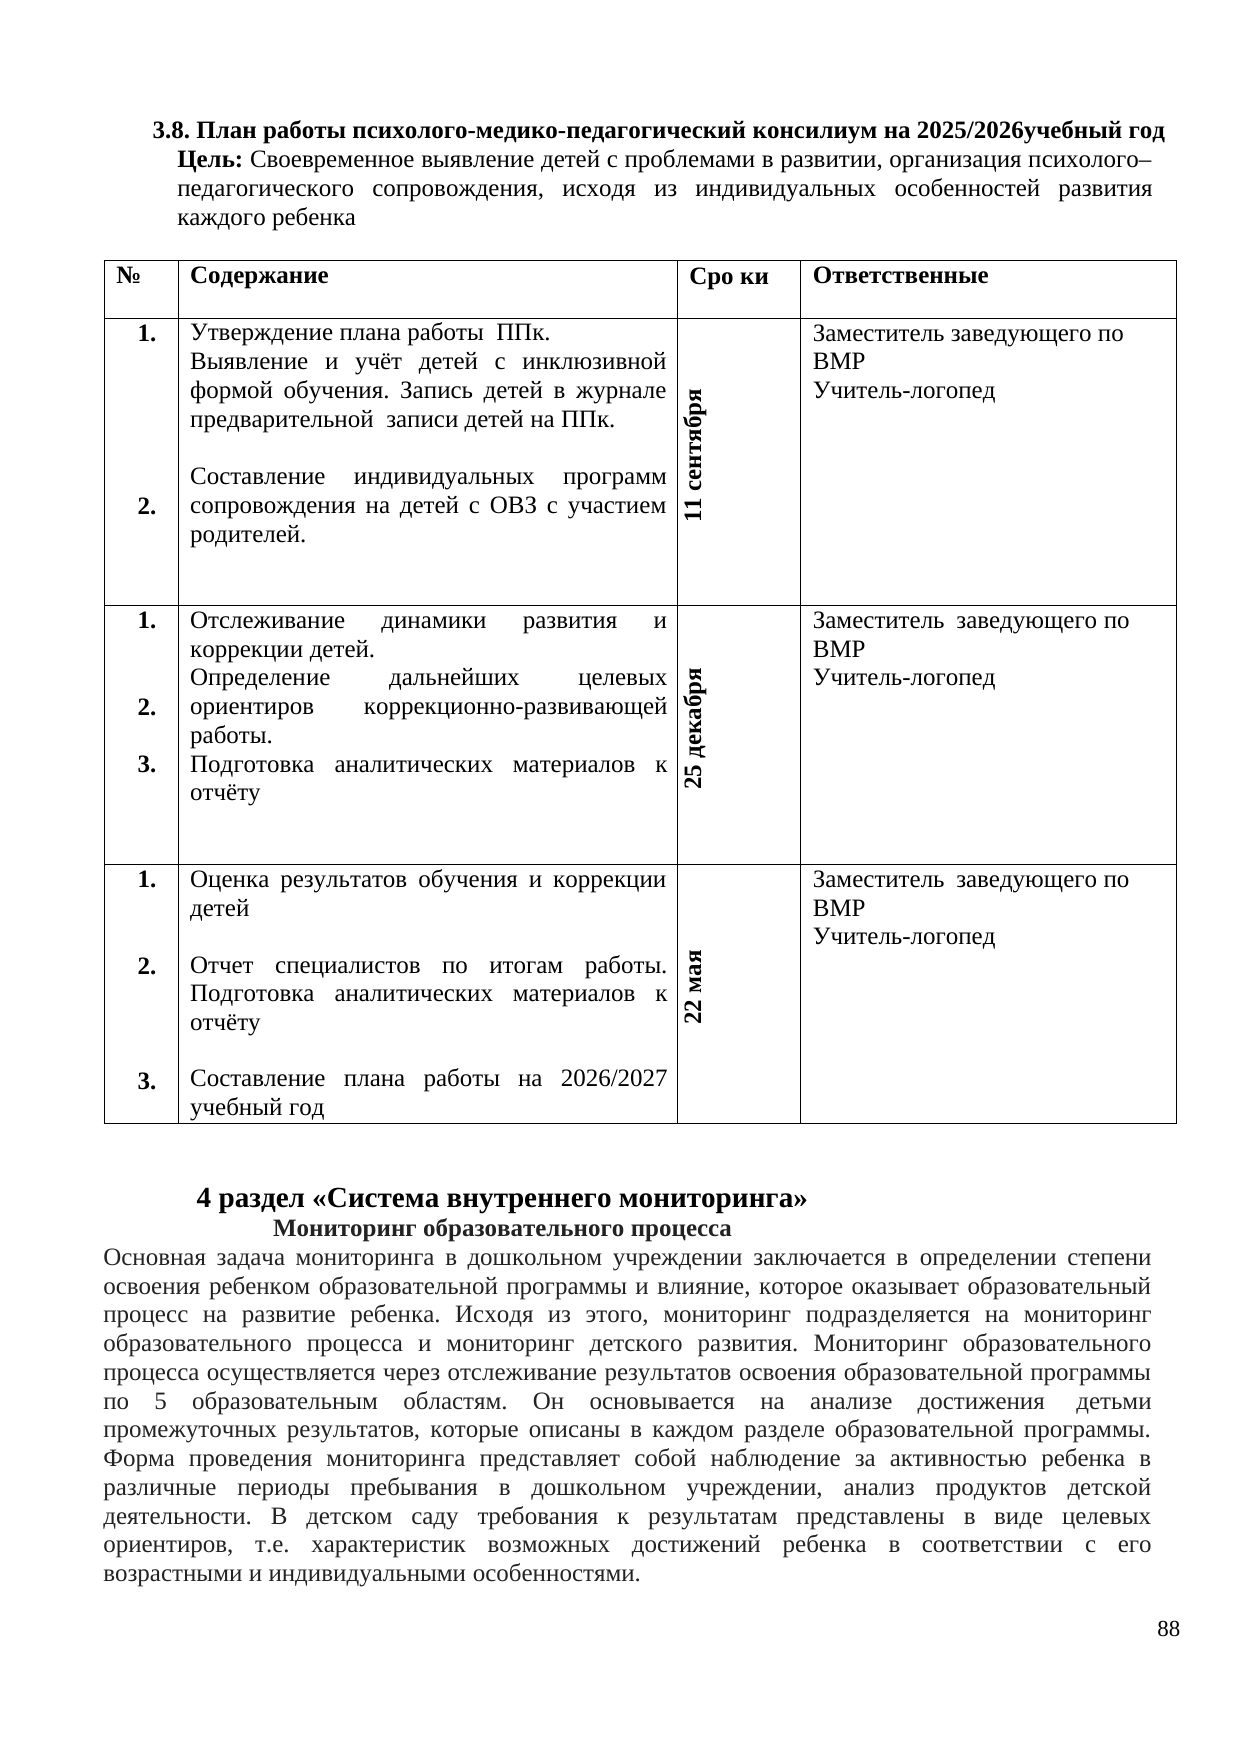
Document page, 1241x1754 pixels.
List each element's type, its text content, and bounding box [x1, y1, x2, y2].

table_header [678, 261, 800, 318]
subtitle Мониторинг образовательного процесса [118, 1214, 886, 1242]
text Основная задача мониторинга в дошкольном учреждении заключается в определении степени освоения ребенком образовательной программы и влияние, которое оказывает образовательный процесс на развитие ребенка. Исходя из этого, мониторинг подразделяется на мониторинг образовательного процесса и мониторинг детского развития. Мониторинг образовательного процесса осуществляется через отслеживание результатов освоения образовательной программы по 5 образовательным областям. Он основывается на анализе достижения детьми промежуточных результатов, которые описаны в каждом разделе образовательной программы. Форма проведения мониторинга представляет собой наблюдение за активностью ребенка в различные периоды пребывания в дошкольном учреждении, анализ продуктов детской деятельности. В детском саду требования к результатам представлены в виде целевых ориентиров, т.е. характеристик возможных достижений ребенка в соответствии с его возрастными и индивидуальными особенностями. [103, 1242, 1151, 1587]
subtitle 3.8. План работы психолого-медико-педагогический консилиум на 2025/2026учебный год [77, 116, 1240, 144]
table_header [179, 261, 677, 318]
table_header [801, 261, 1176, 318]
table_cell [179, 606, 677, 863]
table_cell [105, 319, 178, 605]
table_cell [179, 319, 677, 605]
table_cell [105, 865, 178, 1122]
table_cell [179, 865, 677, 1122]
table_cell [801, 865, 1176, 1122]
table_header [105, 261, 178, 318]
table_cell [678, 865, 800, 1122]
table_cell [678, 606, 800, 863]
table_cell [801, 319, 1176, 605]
text Цель: Своевременное выявление детей с проблемами в развитии, организация психолого– педагогического сопровождения, исходя из индивидуальных особенностей развития каждого ребенка [177, 144, 1153, 231]
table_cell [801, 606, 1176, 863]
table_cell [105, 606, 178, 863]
subtitle 4 раздел «Система внутреннего мониторинга» [118, 1181, 886, 1214]
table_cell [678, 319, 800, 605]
